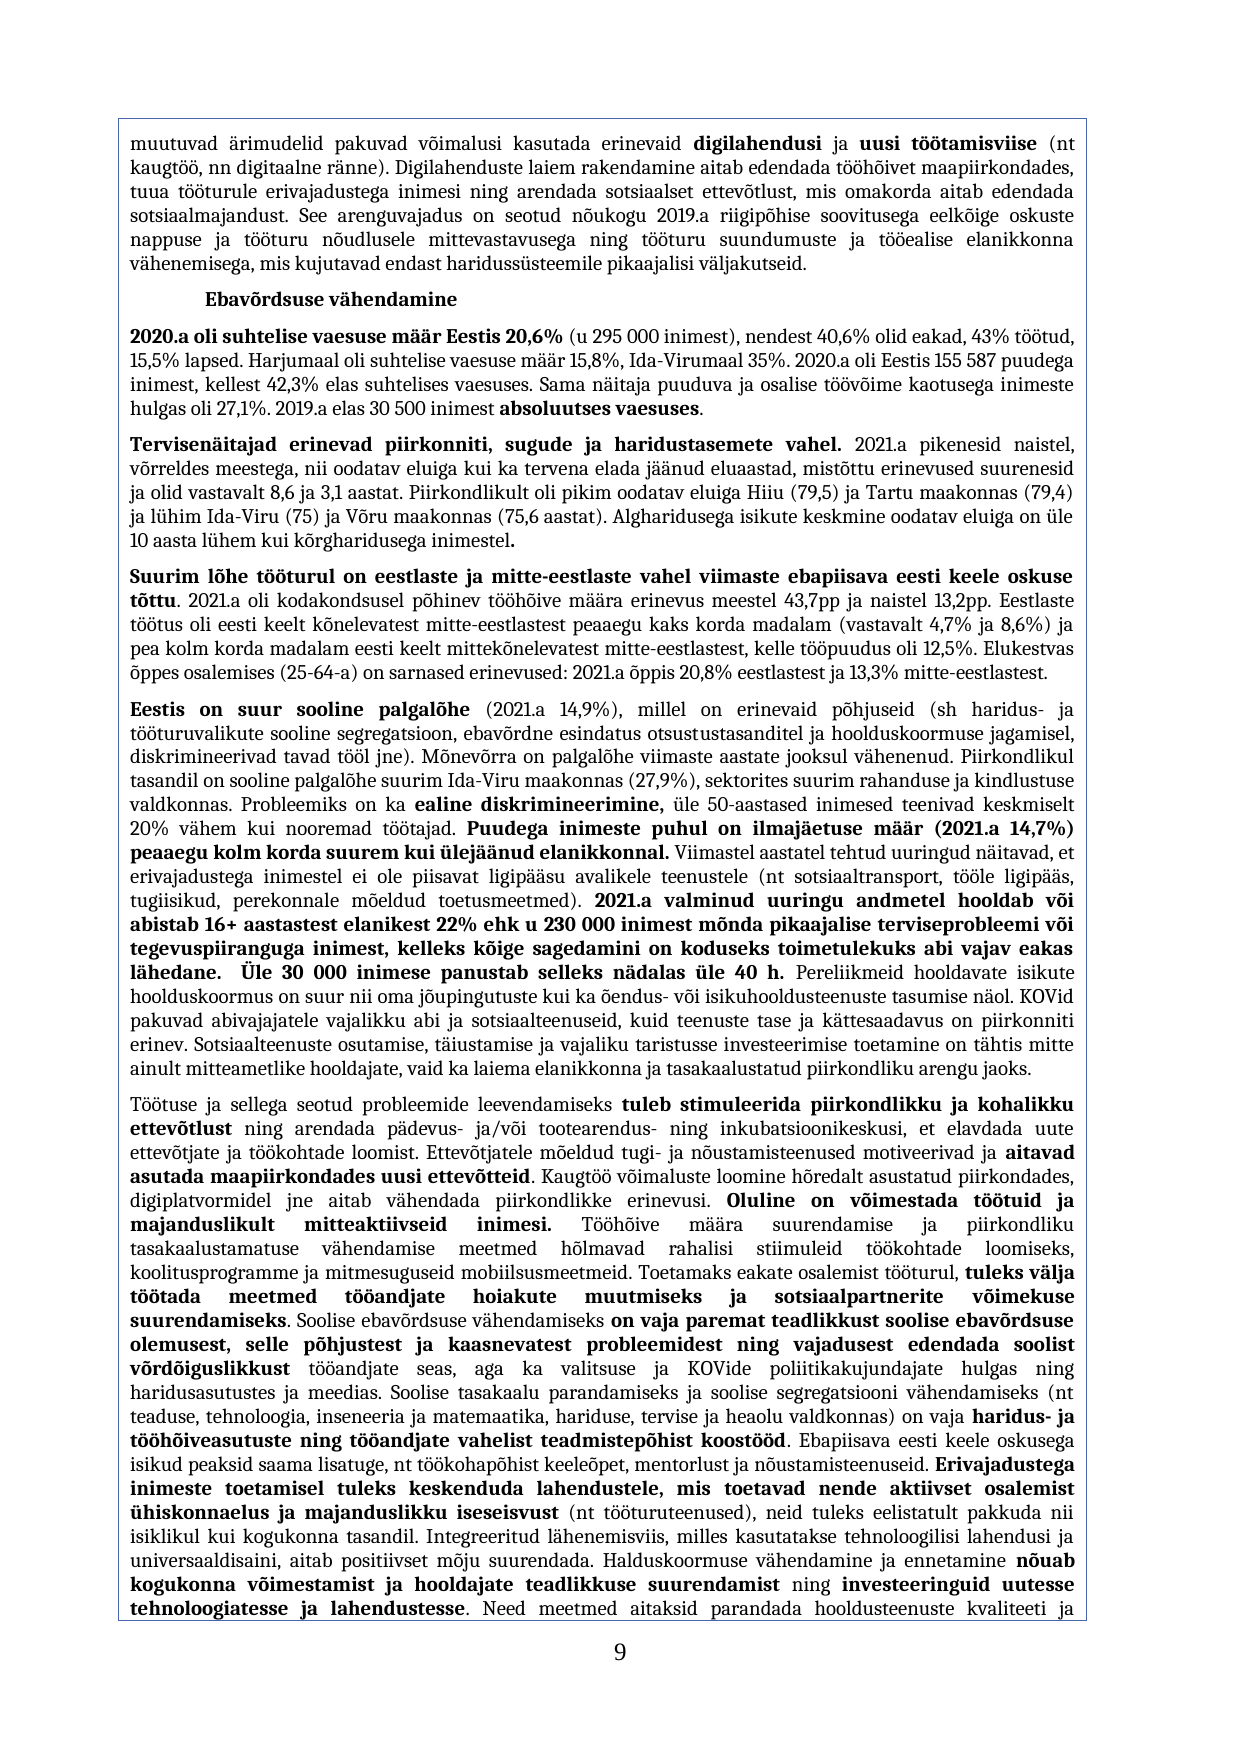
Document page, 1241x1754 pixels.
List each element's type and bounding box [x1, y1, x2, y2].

table_header [119, 119, 1086, 1620]
